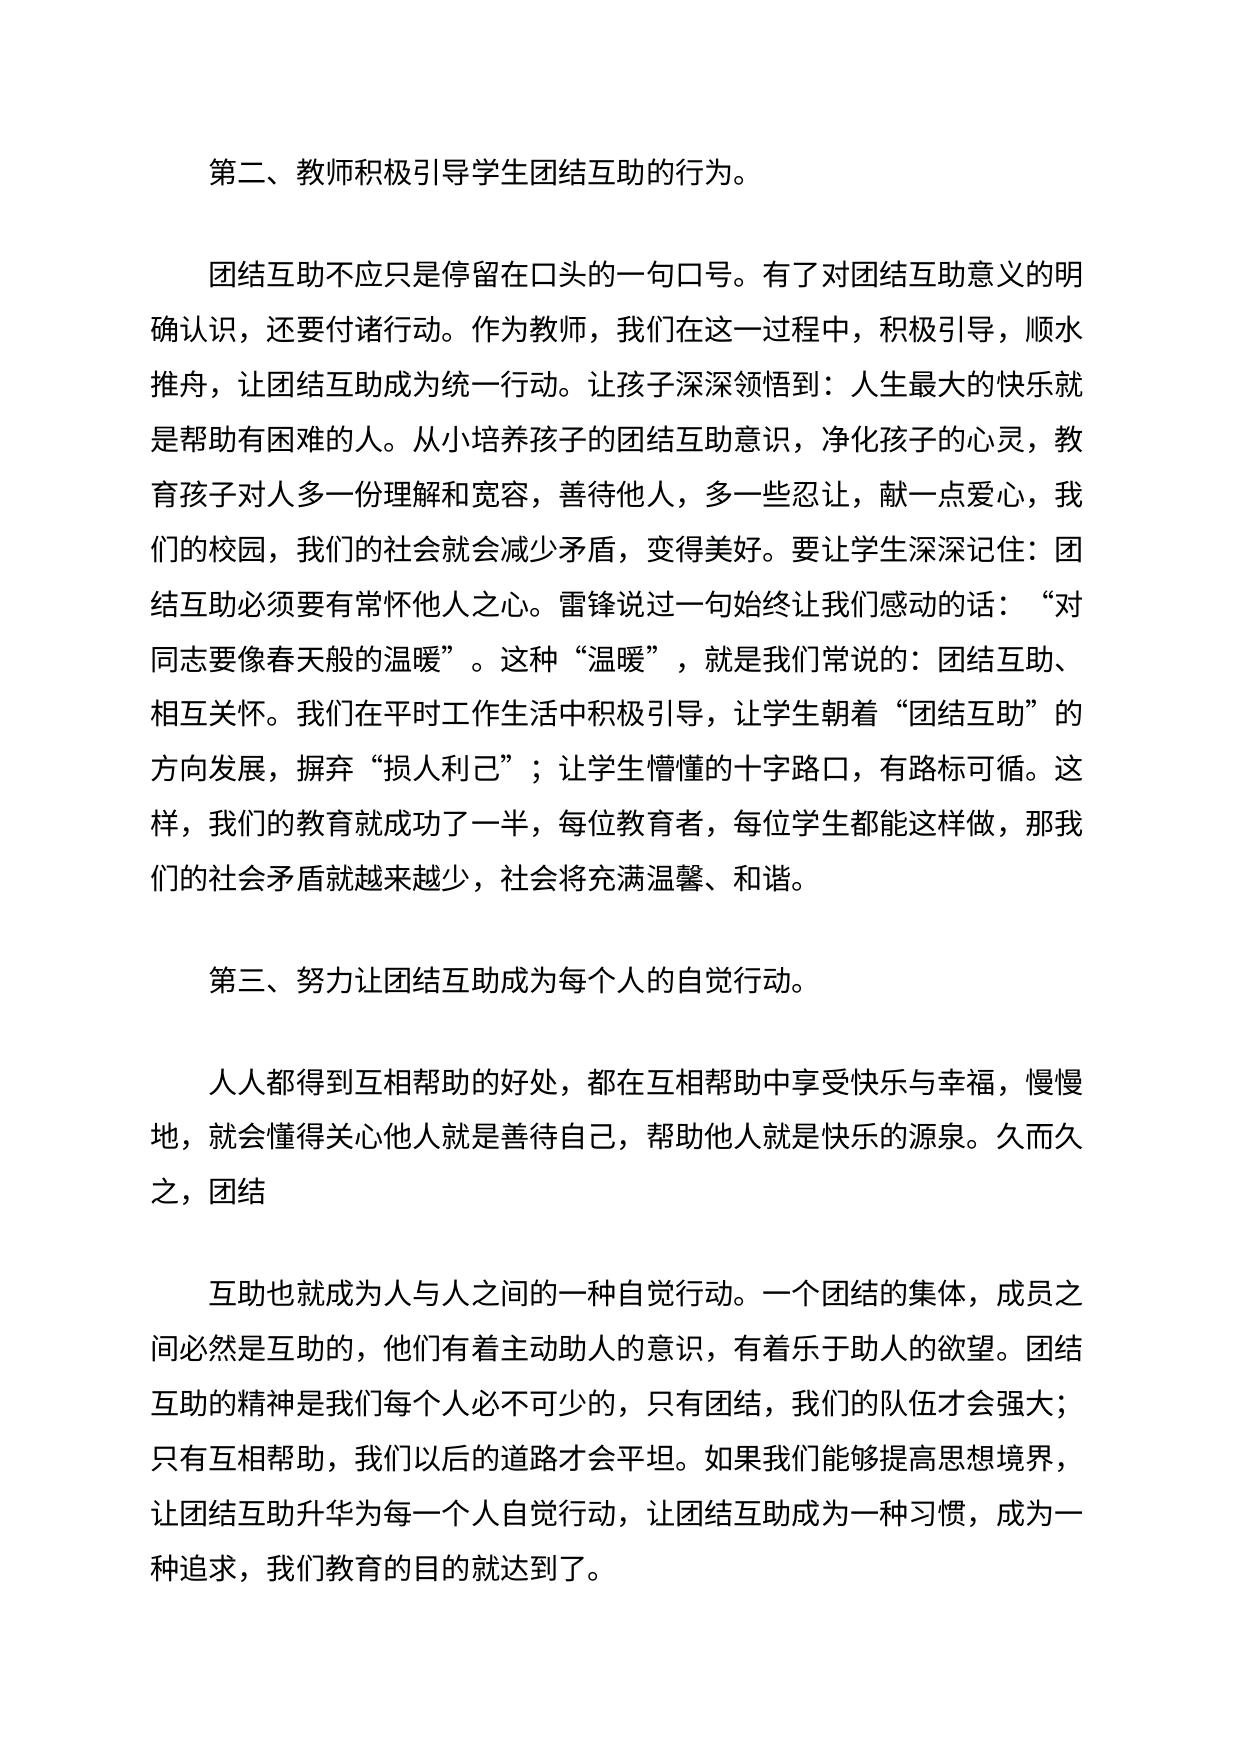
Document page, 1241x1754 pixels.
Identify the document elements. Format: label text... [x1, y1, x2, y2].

text 第二、教师积极引导学生团结互助的行为。 [150, 150, 1090, 192]
text 团结互助不应只是停留在口头的一句口号。有了对团结互助意义的明确认识，还要付诸行动。作为教师，我们在这一过程中，积极引导，顺水推舟，让团结互助成为统一行动。让孩子深深领悟到：人生最大的快乐就是帮助有困难的人。从小培养孩子的团结互助意识，净化孩子的心灵，教育孩子对人多一份理解和宽容，善待他人，多一些忍让，献一点爱心，我们的校园，我们的社会就会减少矛盾，变得美好。要让学生深深记住：团结互助必须要有常怀他人之心。雷锋说过一句始终让我们感动的话：“对同志要像春天般的温暖”。这种“温暖”，就是我们常说的：团结互助、相互关怀。我们在平时工作生活中积极引导，让学生朝着“团结互助”的方向发展，摒弃“损人利己”；让学生懵懂的十字路口，有路标可循。这样，我们的教育就成功了一半，每位教育者，每位学生都能这样做，那我们的社会矛盾就越来越少，社会将充满温馨、和谐。 [150, 252, 1090, 898]
text 互助也就成为人与人之间的一种自觉行动。一个团结的集体，成员之间必然是互助的，他们有着主动助人的意识，有着乐于助人的欲望。团结互助的精神是我们每个人必不可少的，只有团结，我们的队伍才会强大；只有互相帮助，我们以后的道路才会平坦。如果我们能够提高思想境界，让团结互助升华为每一个人自觉行动，让团结互助成为一种习惯，成为一种追求，我们教育的目的就达到了。 [150, 1271, 1090, 1587]
text 人人都得到互相帮助的好处，都在互相帮助中享受快乐与幸福，慢慢地，就会懂得关心他人就是善待自己，帮助他人就是快乐的源泉。久而久之，团结 [150, 1059, 1090, 1211]
text 第三、努力让团结互助成为每个人的自觉行动。 [150, 957, 1090, 1000]
